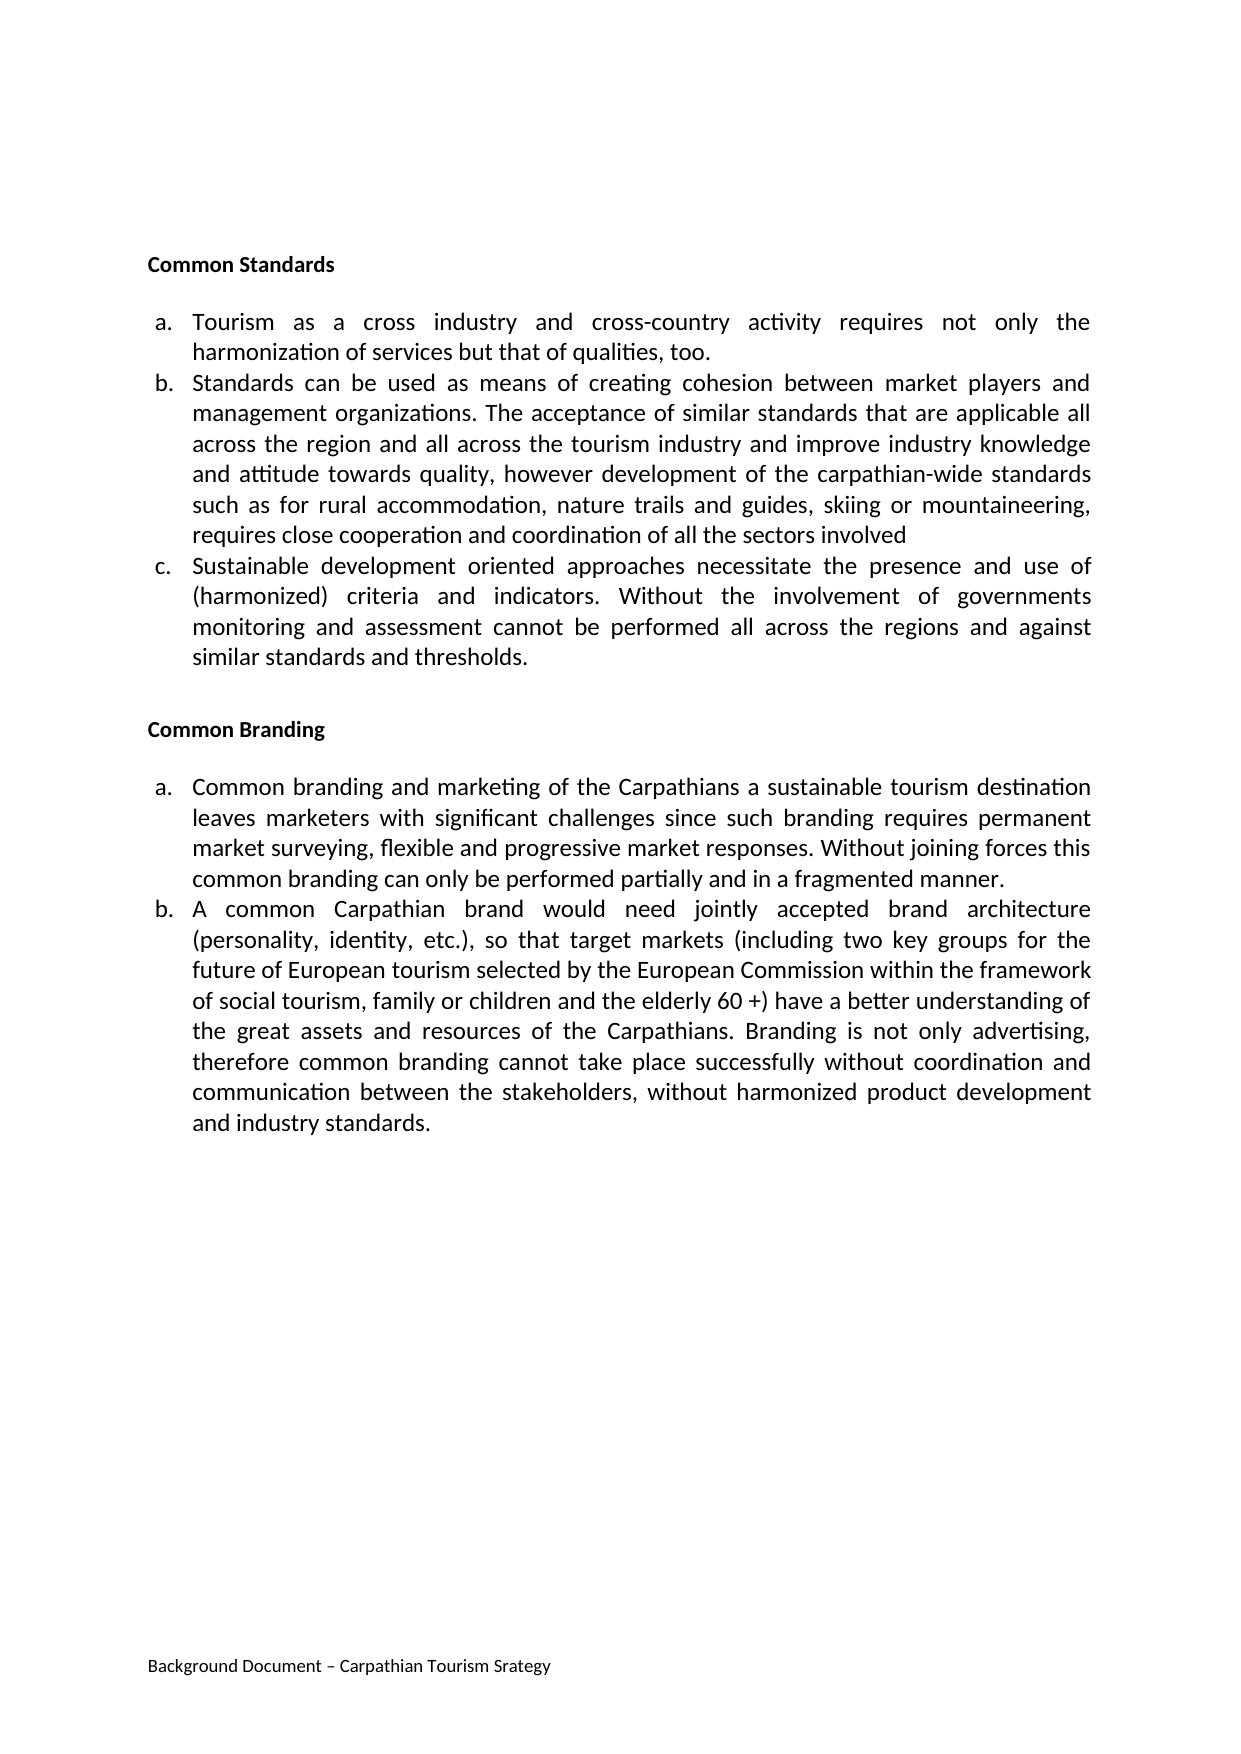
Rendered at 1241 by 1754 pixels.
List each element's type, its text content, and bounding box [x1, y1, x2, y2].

text Common Standards [148, 250, 1092, 278]
list Common branding and marketing of the Carpathians a sustainable tourism destination leaves marketers with significant challenges since such branding requires permanent market surveying, flexible and progressive market responses. Without joining forces this common branding can only be performed partially and in a fragmented manner. [154, 771, 1092, 893]
list A common Carpathian brand would need jointly accepted brand architecture (personality, identity, etc.), so that target markets (including two key groups for the future of European tourism selected by the European Commission within the framework of social tourism, family or children and the elderly 60 +) have a better understanding of the great assets and resources of the Carpathians. Branding is not only advertising, therefore common branding cannot take place successfully without coordination and communication between the stakeholders, without harmonized product development and industry standards. [154, 893, 1092, 1137]
list Sustainable development oriented approaches necessitate the presence and use of (harmonized) criteria and indicators. Without the involvement of governments monitoring and assessment cannot be performed all across the regions and against similar standards and thresholds. [154, 550, 1092, 672]
list Tourism as a cross industry and cross-country activity requires not only the harmonization of services but that of qualities, too. [154, 306, 1092, 367]
list Standards can be used as means of creating cohesion between market players and management organizations. The acceptance of similar standards that are applicable all across the region and all across the tourism industry and improve industry knowledge and attitude towards quality, however development of the carpathian-wide standards such as for rural accommodation, nature trails and guides, skiing or mountaineering, requires close cooperation and coordination of all the sectors involved [154, 367, 1092, 550]
text Common Branding [148, 715, 1092, 743]
